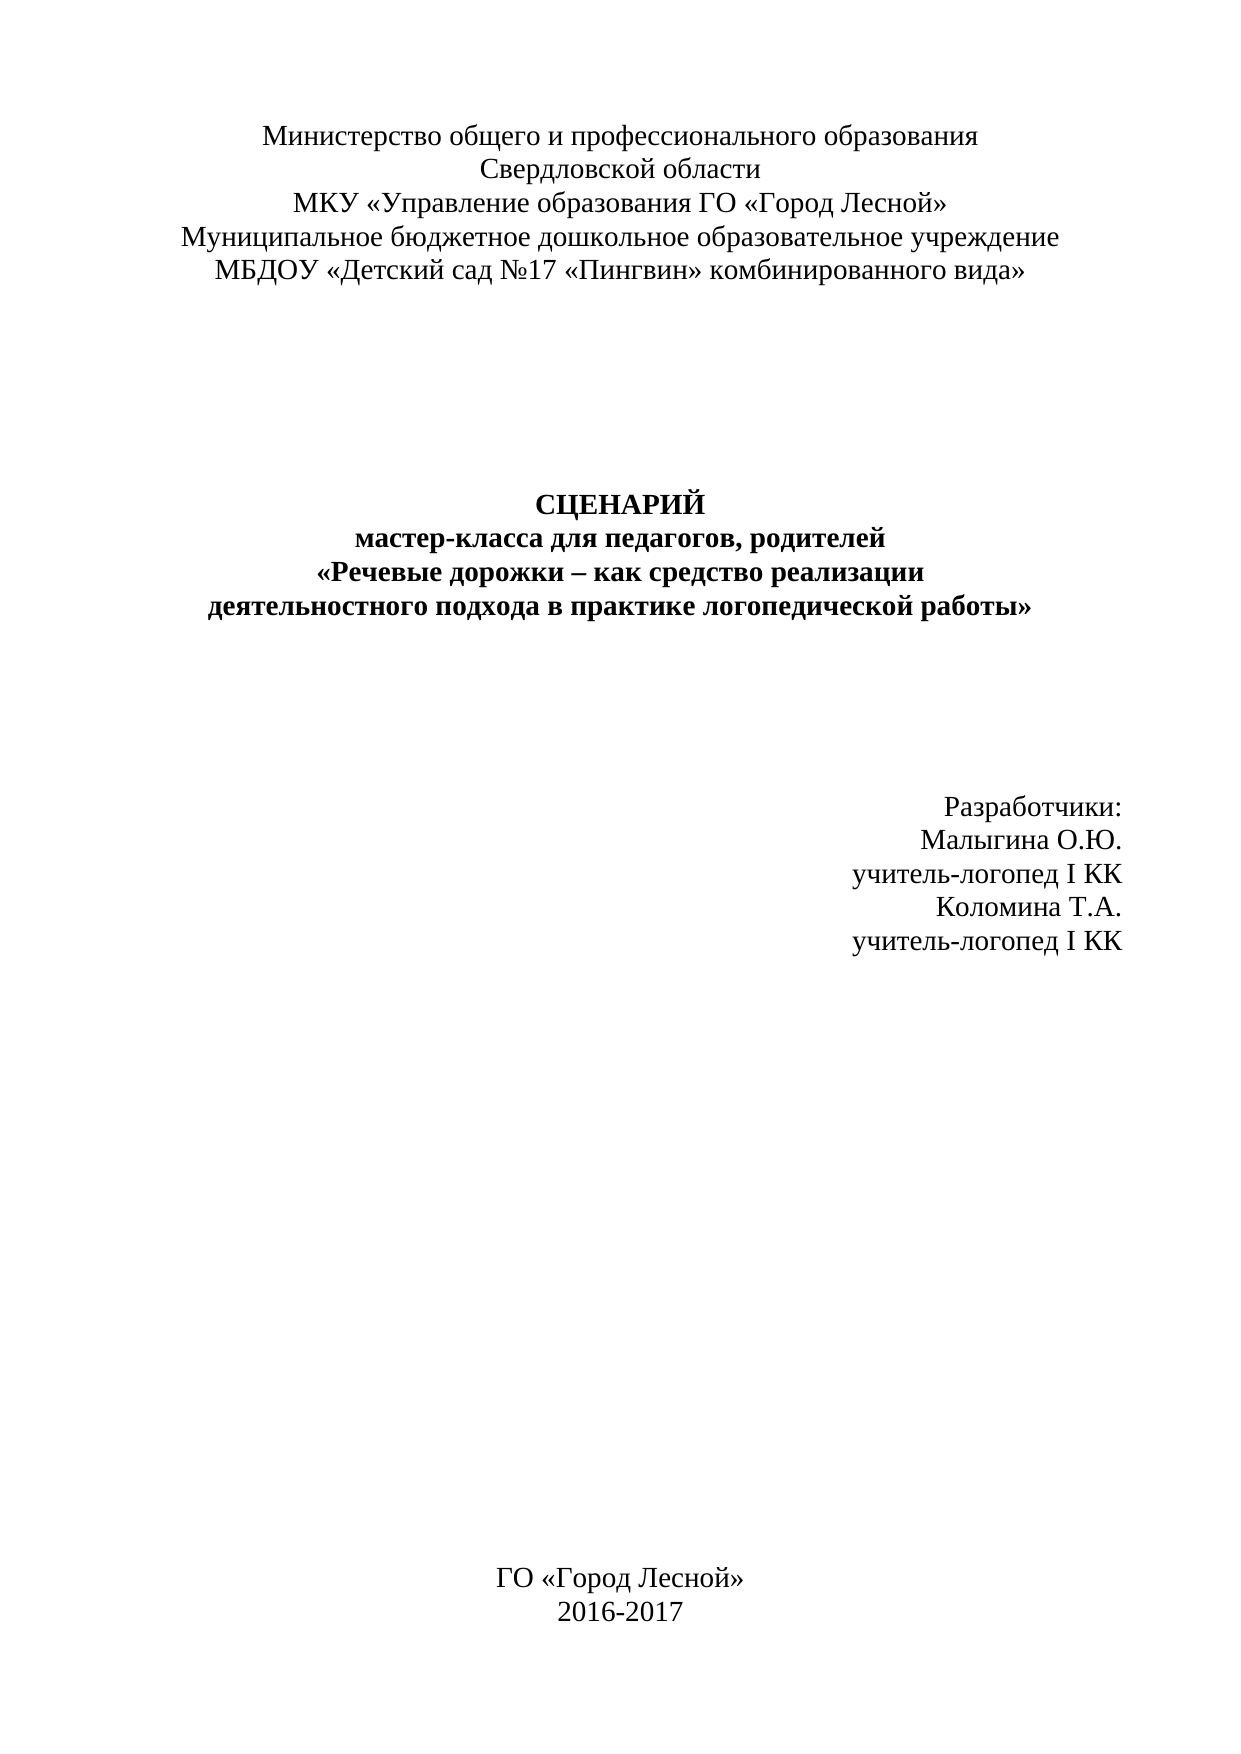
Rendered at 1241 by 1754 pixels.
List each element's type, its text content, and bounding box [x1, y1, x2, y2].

text Малыгина О.Ю. [118, 822, 1122, 856]
text «Речевые дорожки – как средство реализации [118, 554, 1122, 588]
text Разработчики: [118, 789, 1122, 822]
text Министерство общего и профессионального образования [118, 118, 1122, 152]
text Муниципальное бюджетное дошкольное образовательное учреждение [118, 219, 1122, 252]
text ГО «Город Лесной» [118, 1560, 1122, 1594]
text 2016-2017 [118, 1594, 1122, 1627]
text мастер-класса для педагогов, родителей [118, 521, 1122, 554]
text Коломина Т.А. [118, 889, 1122, 923]
text Свердловской области [118, 152, 1122, 185]
text СЦЕНАРИЙ [118, 487, 1122, 521]
text деятельностного подхода в практике логопедической работы» [118, 588, 1122, 621]
text МБДОУ «Детский сад №17 «Пингвин» комбинированного вида» [118, 252, 1122, 286]
text учитель-логопед I КК [118, 923, 1122, 957]
text учитель-логопед I КК [118, 856, 1122, 889]
text МКУ «Управление образования ГО «Город Лесной» [118, 185, 1122, 219]
